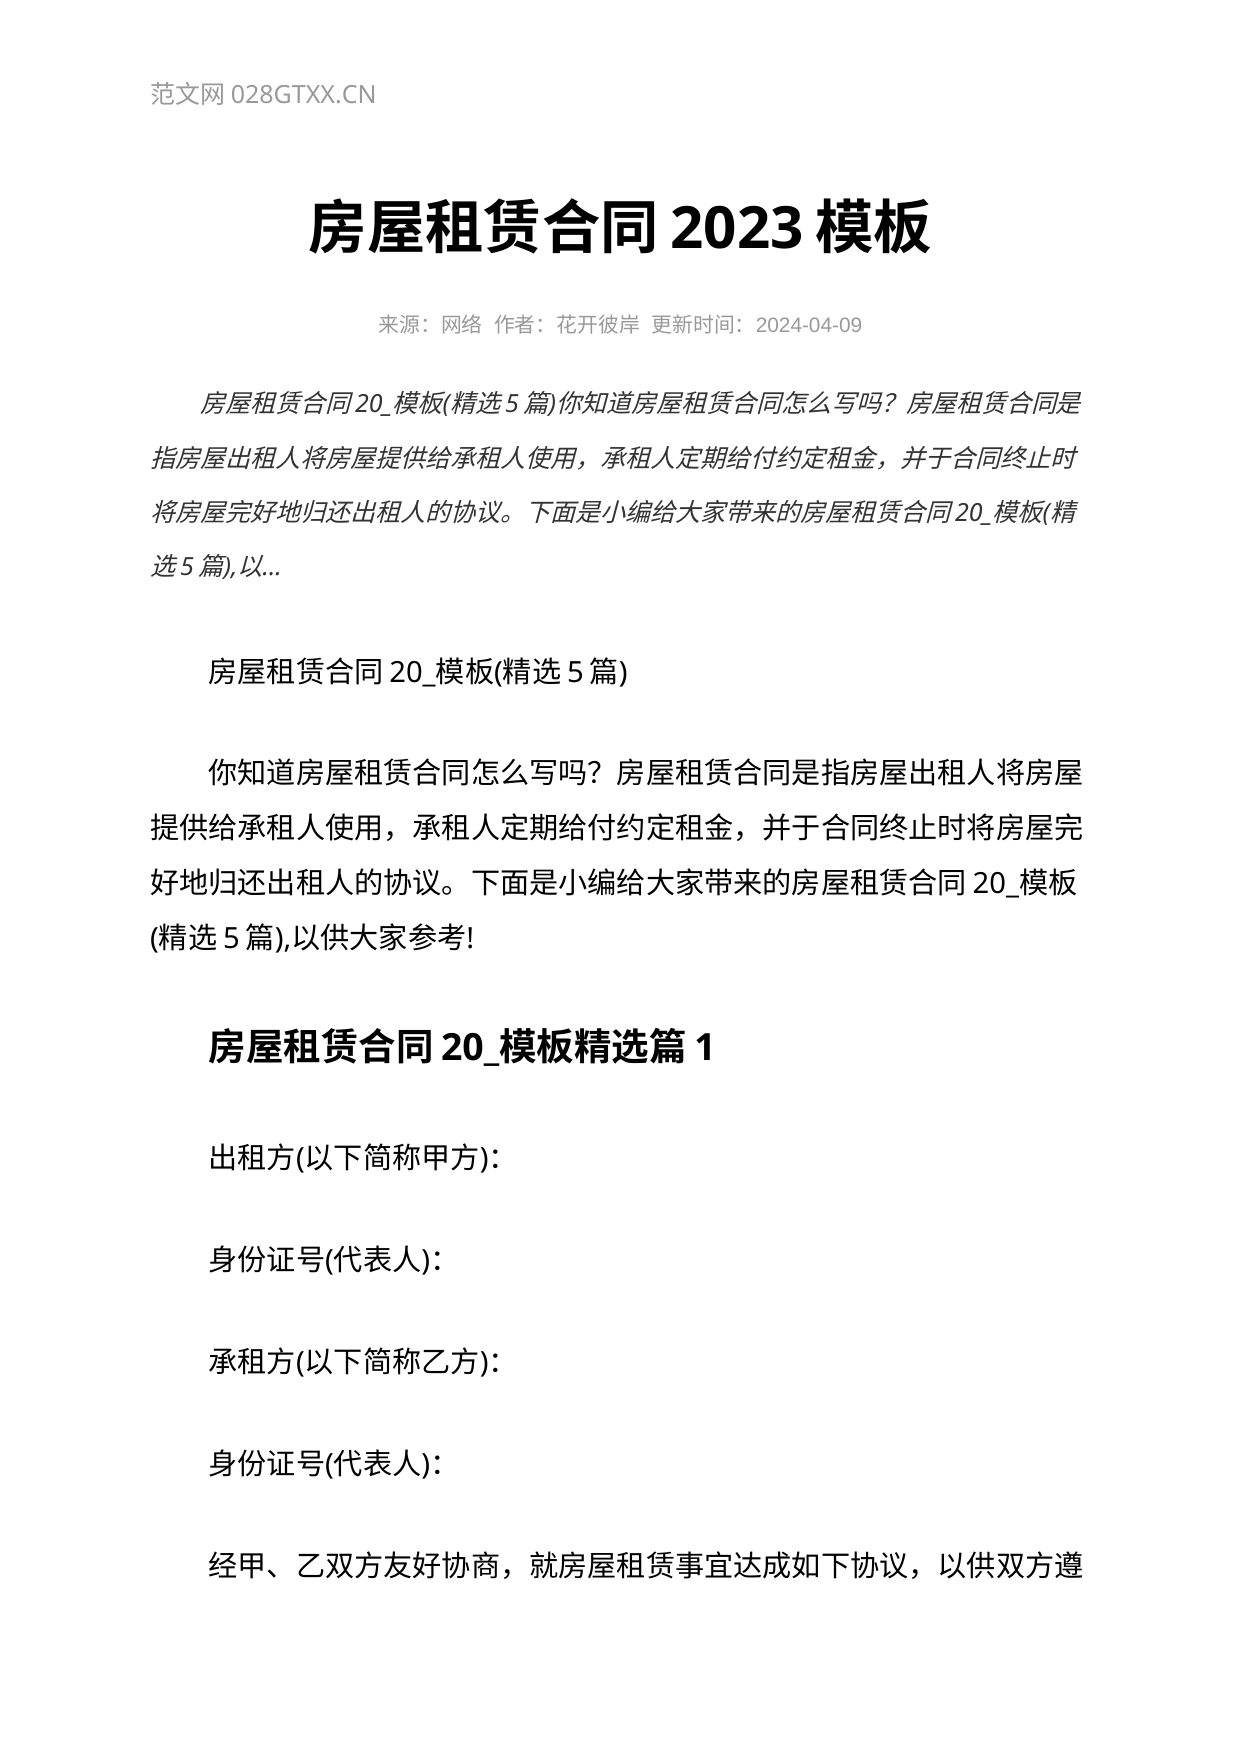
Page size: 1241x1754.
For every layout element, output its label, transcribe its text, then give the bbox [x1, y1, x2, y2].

text 房屋租赁合同20_模板(精选5篇)你知道房屋租赁合同怎么写吗？房屋租赁合同是指房屋出租人将房屋提供给承租人使用，承租人定期给付约定租金，并于合同终止时将房屋完好地归还出租人的协议。下面是小编给大家带来的房屋租赁合同20_模板(精选5篇),以... [150, 384, 1090, 583]
text 你知道房屋租赁合同怎么写吗？房屋租赁合同是指房屋出租人将房屋提供给承租人使用，承租人定期给付约定租金，并于合同终止时将房屋完好地归还出租人的协议。下面是小编给大家带来的房屋租赁合同20_模板(精选5篇),以供大家参考! [150, 750, 1090, 957]
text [150, 1542, 1090, 1585]
text 出租方(以下简称甲方)： [150, 1134, 1090, 1177]
text 身份证号(代表人)： [150, 1236, 1090, 1279]
text 房屋租赁合同20_模板(精选5篇) [150, 648, 1090, 691]
subtitle 房屋租赁合同2023模板 [150, 181, 1090, 266]
text 承租方(以下简称乙方)： [150, 1338, 1090, 1381]
text 来源：网络 作者：花开彼岸 更新时间：2024-04-09 [150, 313, 1090, 337]
text 身份证号(代表人)： [150, 1440, 1090, 1483]
text 房屋租赁合同20_模板精选篇1 [150, 1017, 1090, 1071]
